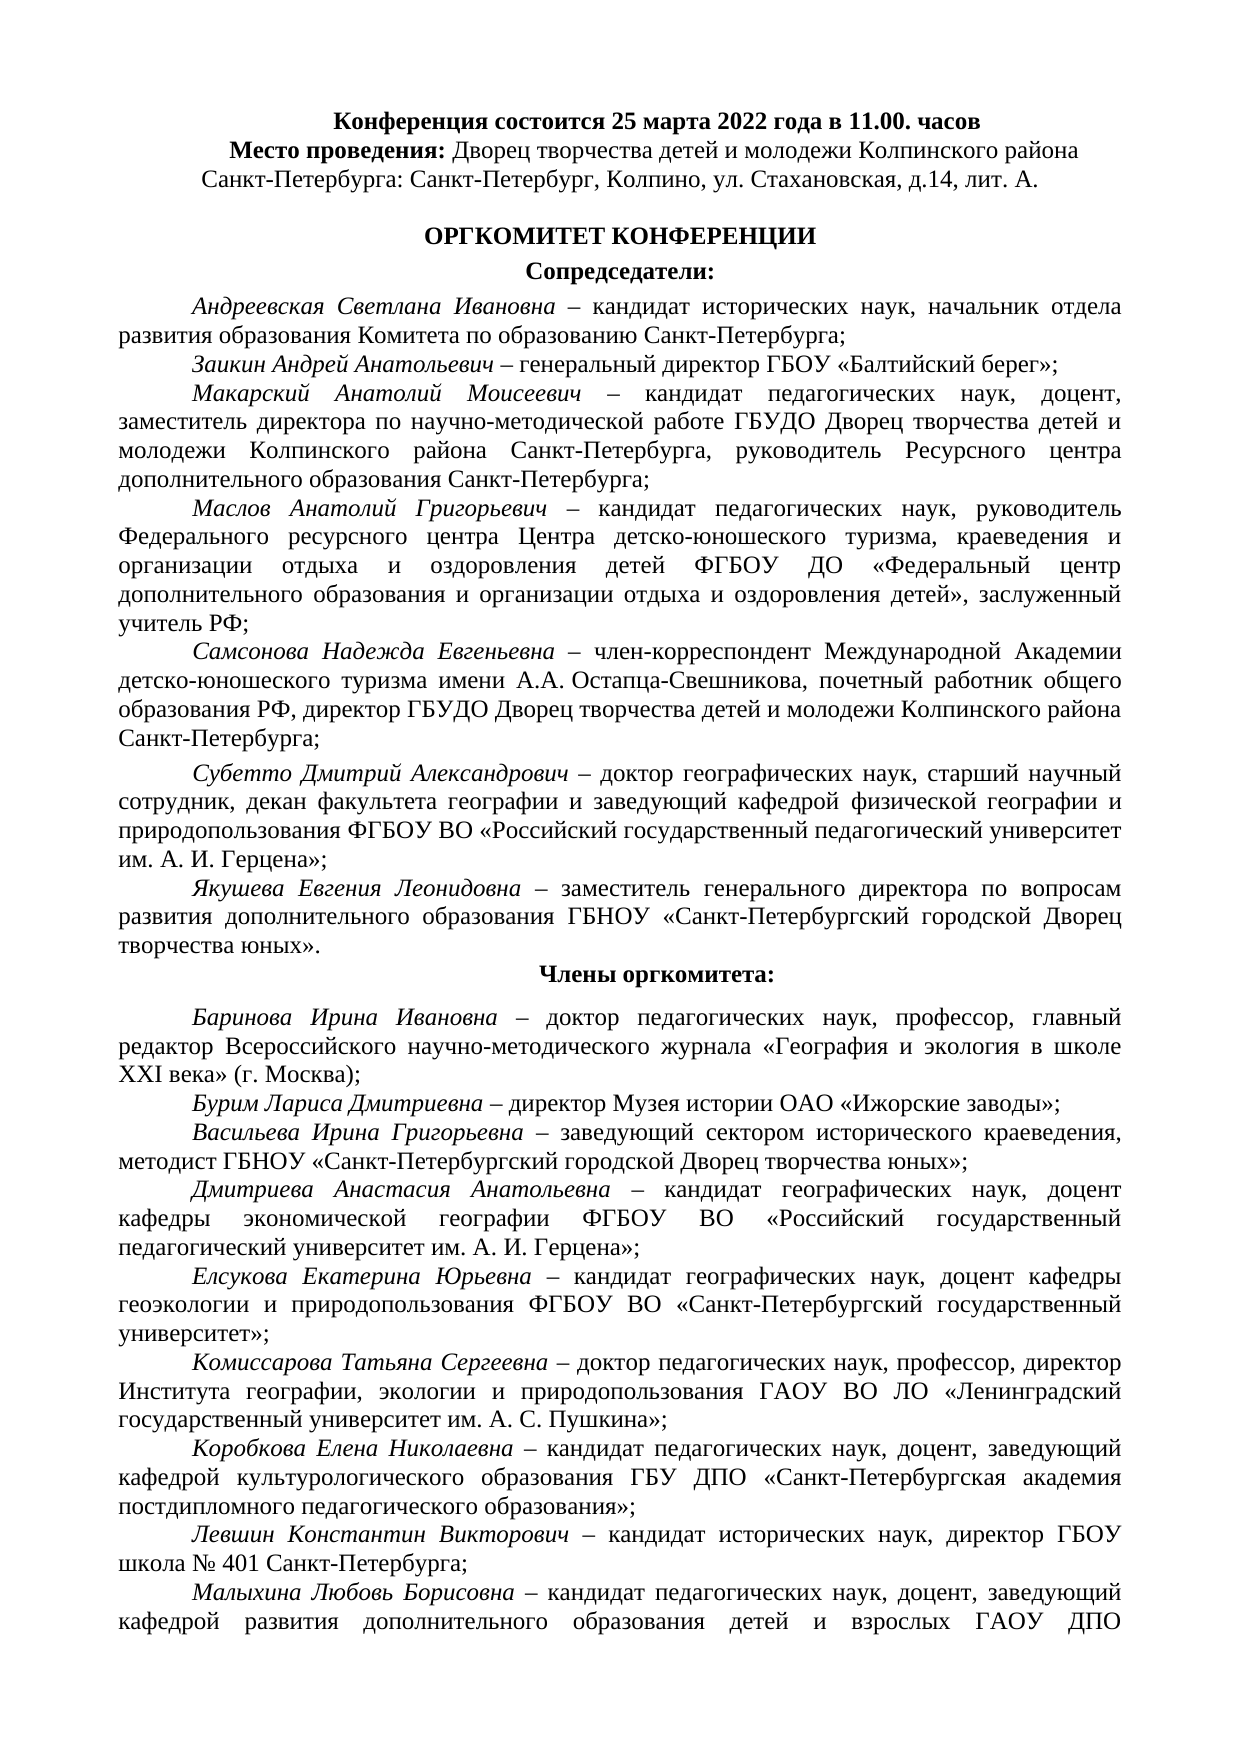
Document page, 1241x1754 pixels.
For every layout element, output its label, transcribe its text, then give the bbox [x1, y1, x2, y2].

text Елсукова Екатерина Юрьевна – кандидат географических наук, доцент кафедры геоэкологии и природопользования ФГБОУ ВО «Санкт-Петербургский государственный университет»; [118, 1261, 1122, 1347]
text Заикин Андрей Анатольевич – генеральный директор ГБОУ «Балтийский берег»; [118, 349, 1122, 378]
text Место проведения: Дворец творчества детей и молодежи Колпинского района Санкт-Петербурга: Санкт-Петербург, Колпино, ул. Стахановская, д.14, лит. А. [118, 135, 1122, 193]
text Баринова Ирина Ивановна – доктор педагогических наук, профессор, главный редактор Всероссийского научно-методического журнала «География и экология в школе XXI века» (г. Москва); [118, 1002, 1122, 1088]
text Левшин Константин Викторович – кандидат исторических наук, директор ГБОУ школа № 401 Санкт-Петербурга; [118, 1519, 1122, 1577]
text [118, 1577, 1122, 1634]
text Комиссарова Татьяна Сергеевна – доктор педагогических наук, профессор, директор Института географии, экологии и природопользования ГАОУ ВО ЛО «Ленинградский государственный университет им. А. С. Пушкина»; [118, 1347, 1122, 1433]
text Дмитриева Анастасия Анатольевна – кандидат географических наук, доцент кафедры экономической географии ФГБОУ ВО «Российский государственный педагогический университет им. А. И. Герцена»; [118, 1174, 1122, 1261]
text Маслов Анатолий Григорьевич – кандидат педагогических наук, руководитель Федерального ресурсного центра Центра детско-юношеского туризма, краеведения и организации отдыха и оздоровления детей ФГБОУ ДО «Федеральный центр дополнительного образования и организации отдыха и оздоровления детей», заслуженный учитель РФ; [118, 493, 1122, 636]
text Конференция состоится 25 марта 2022 года в 11.00. часов [118, 106, 1122, 135]
text Андреевская Светлана Ивановна – кандидат исторических наук, начальник отдела развития образования Комитета по образованию Санкт-Петербурга; [118, 291, 1122, 349]
text ОРГКОМИТЕТ КОНФЕРЕНЦИИ [118, 221, 1122, 250]
text Якушева Евгения Леонидовна – заместитель генерального директора по вопросам развития дополнительного образования ГБНОУ «Санкт-Петербургский городской Дворец творчества юных». [118, 873, 1122, 959]
text Самсонова Надежда Евгеньевна – член-корреспондент Международной Академии детско-юношеского туризма имени А.А. Остапца-Свешникова, почетный работник общего образования РФ, директор ГБУДО Дворец творчества детей и молодежи Колпинского района Санкт-Петербурга; [118, 636, 1122, 751]
text Коробкова Елена Николаевна – кандидат педагогических наук, доцент, заведующий кафедрой культурологического образования ГБУ ДПО «Санкт-Петербургская академия постдипломного педагогического образования»; [118, 1433, 1122, 1519]
text Васильева Ирина Григорьевна – заведующий сектором исторического краеведения, методист ГБНОУ «Санкт-Петербургский городской Дворец творчества юных»; [118, 1117, 1122, 1174]
text Субетто Дмитрий Александрович – доктор географических наук, старший научный сотрудник, декан факультета географии и заведующий кафедрой физической географии и природопользования ФГБОУ ВО «Российский государственный педагогический университет им. А. И. Герцена»; [118, 758, 1122, 873]
text Члены оргкомитета: [118, 959, 1122, 988]
text Сопредседатели: [118, 256, 1122, 285]
text Макарский Анатолий Моисеевич – кандидат педагогических наук, доцент, заместитель директора по научно-методической работе ГБУДО Дворец творчества детей и молодежи Колпинского района Санкт-Петербурга, руководитель Ресурсного центра дополнительного образования Санкт-Петербурга; [118, 378, 1122, 493]
text Бурим Лариса Дмитриевна – директор Музея истории ОАО «Ижорские заводы»; [118, 1088, 1122, 1117]
